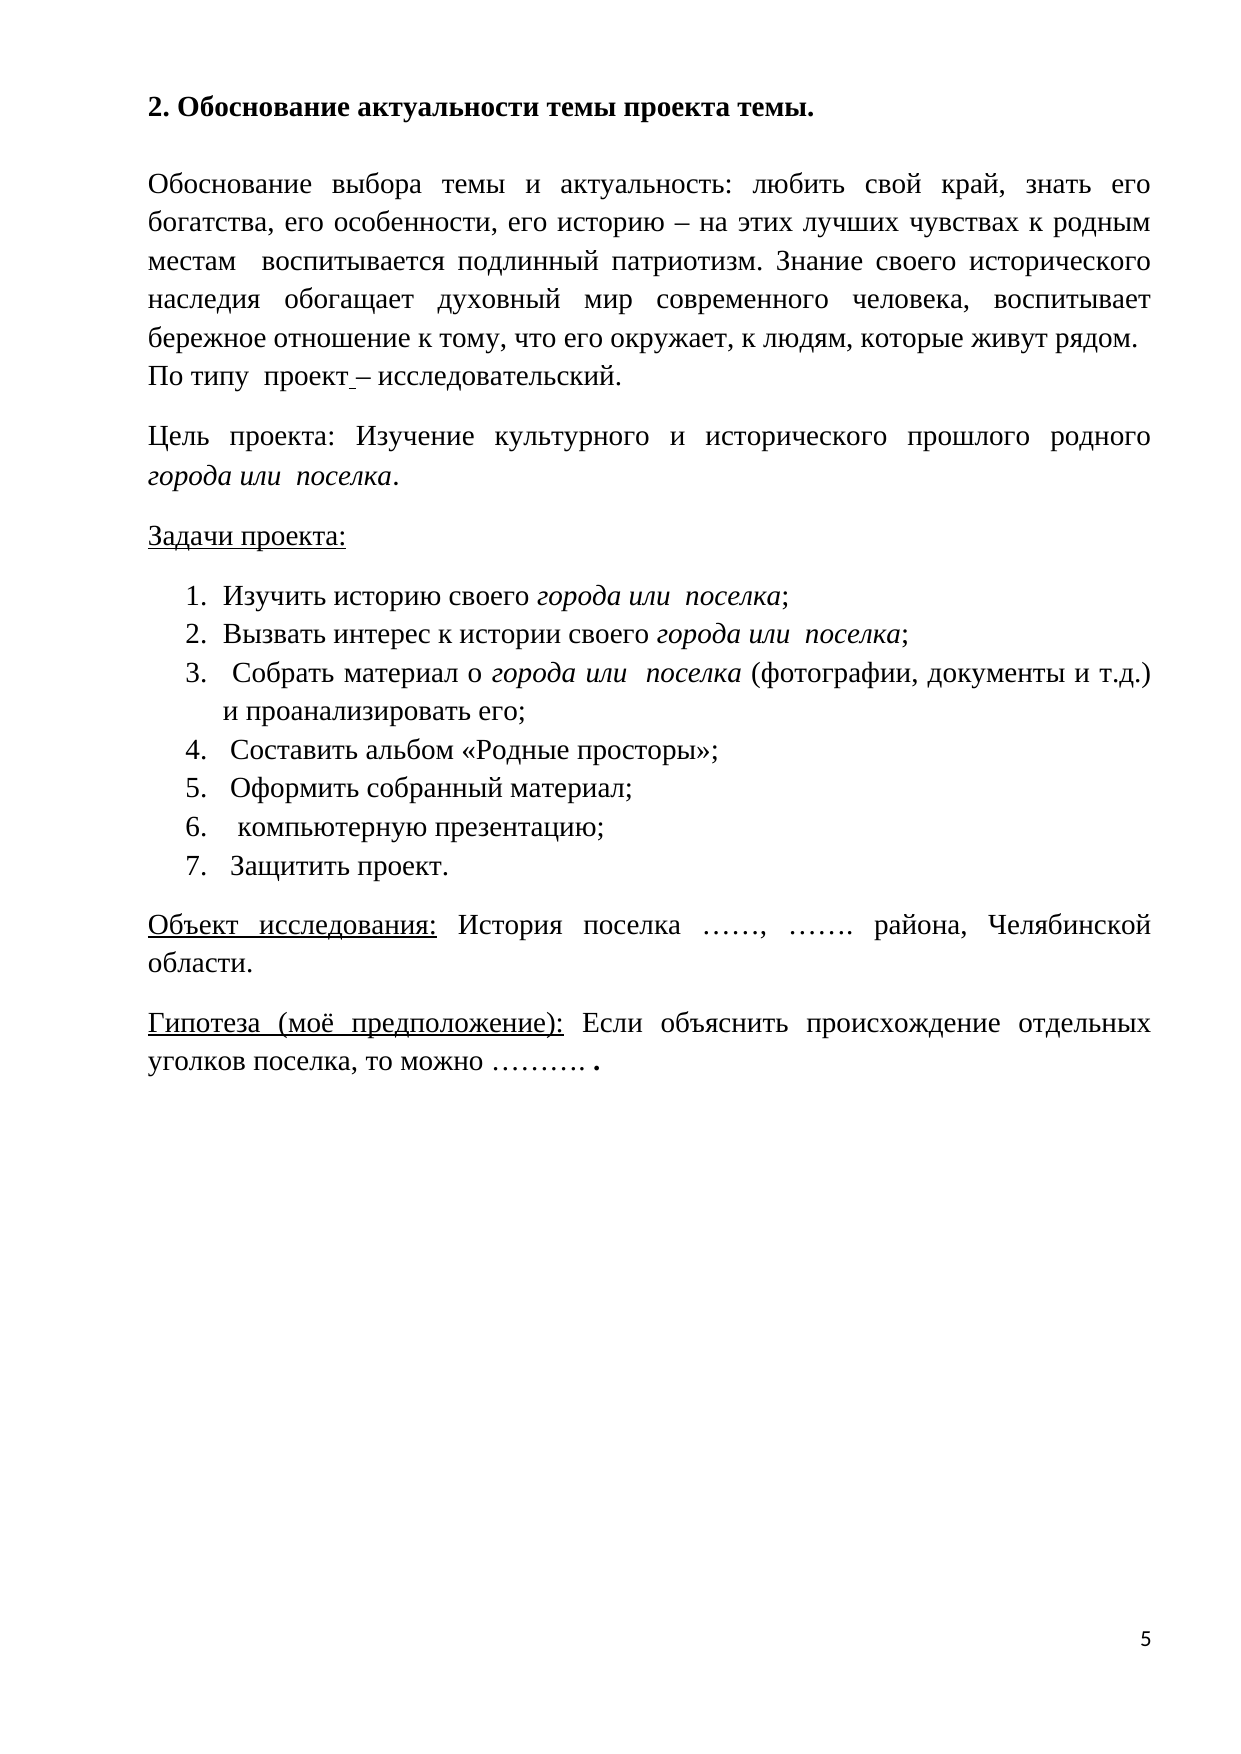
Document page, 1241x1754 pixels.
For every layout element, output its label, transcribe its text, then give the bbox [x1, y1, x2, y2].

text Гипотеза (моё предположение): Если объяснить происхождение отдельных уголков поселка, то можно ………. . [148, 1005, 1152, 1077]
subtitle 2. Обоснование актуальности темы проекта темы. [148, 89, 1152, 122]
text Цель проекта: Изучение культурного и исторического прошлого родного города или поселка. [148, 418, 1152, 492]
list Собрать материал о города или поселка (фотографии, документы и т.д.) и проанализировать его; [185, 655, 1152, 727]
list Защитить проект. [185, 848, 1152, 881]
list компьютерную презентацию; [185, 809, 1152, 843]
list Изучить историю своего города или поселка; [185, 578, 1152, 611]
list Оформить собранный материал; [185, 771, 1152, 804]
list Составить альбом «Родные просторы»; [185, 732, 1152, 766]
list Вызвать интерес к истории своего города или поселка; [185, 616, 1152, 650]
text Обоснование выбора темы и актуальность: любить свой край, знать его богатства, его особенности, его историю – на этих лучших чувствах к родным местам воспитывается подлинный патриотизм. Знание своего исторического наследия обогащает духовный мир современного человека, воспитывает бережное отношение к тому, что его окружает, к людям, которые живут рядом. [148, 166, 1152, 353]
text По типу проект – исследовательский. [148, 358, 1152, 392]
text Объект исследования: История поселка ……, ……. района, Челябинской области. [148, 907, 1152, 979]
text Задачи проекта: [148, 518, 1152, 552]
